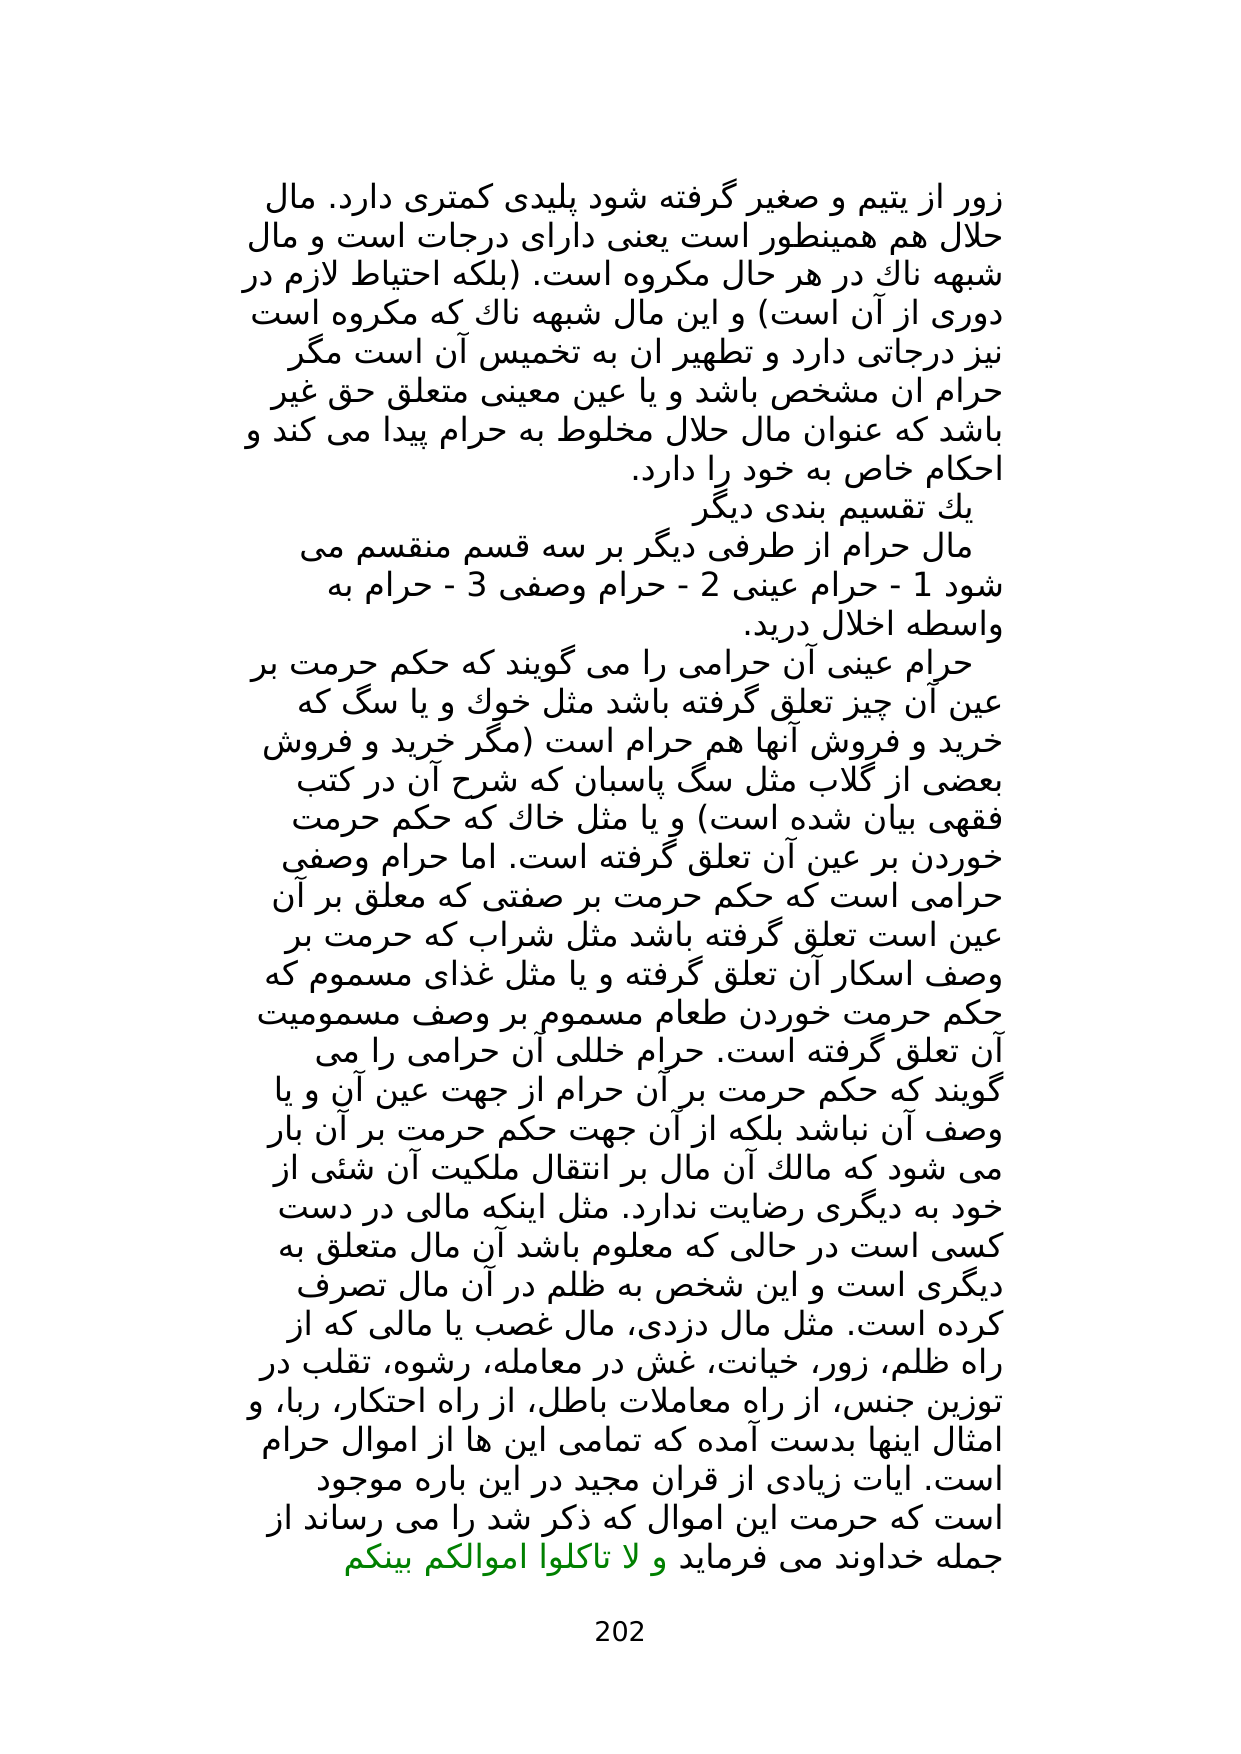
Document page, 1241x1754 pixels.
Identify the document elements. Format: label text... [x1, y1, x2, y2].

text يك تقسيم بندى ديگر [236, 488, 1004, 527]
text مال حرام از طرفى ديگر بر سه قسم منقسم مى شود 1 - حرام عينى 2 - حرام وصفى 3 - حرام به واسطه اخلال دريد. [236, 527, 1004, 643]
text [236, 177, 1004, 488]
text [236, 643, 1004, 1576]
